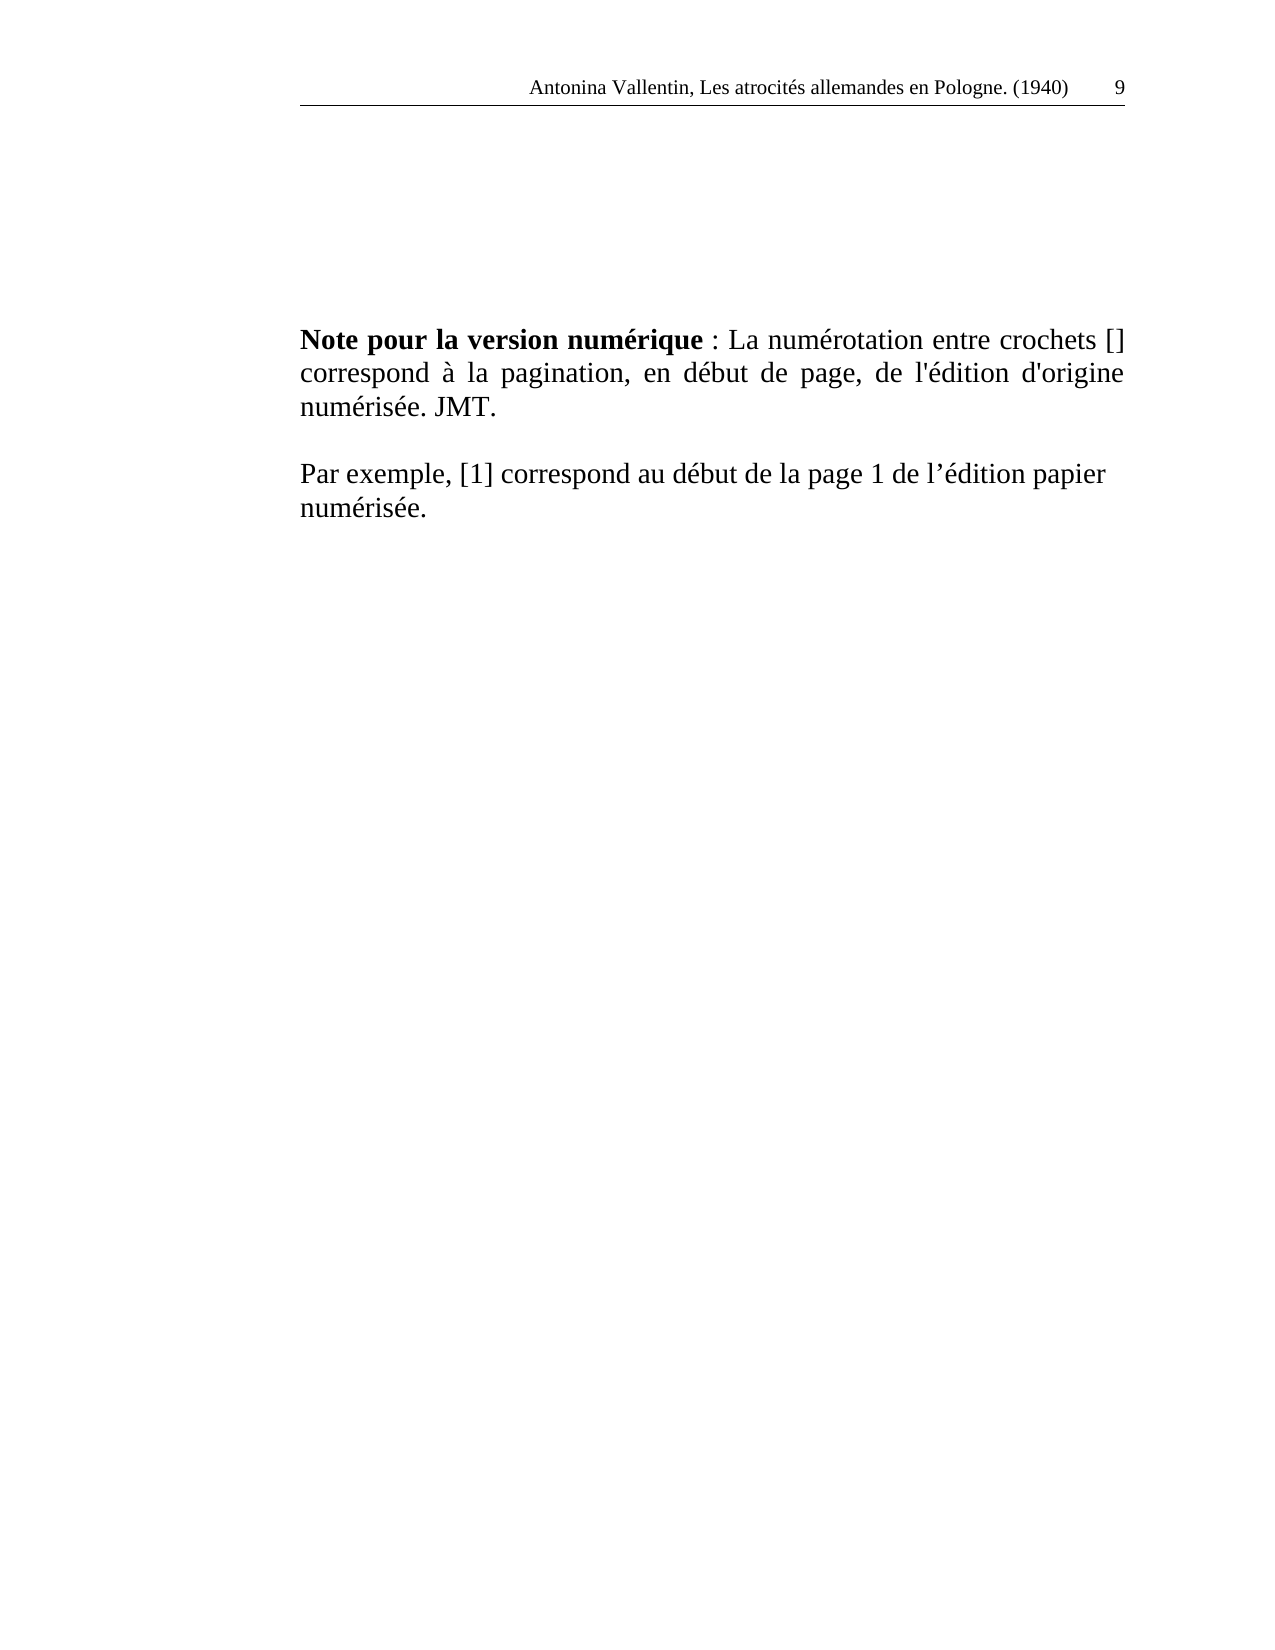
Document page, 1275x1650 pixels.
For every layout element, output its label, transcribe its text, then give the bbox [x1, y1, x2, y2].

text Par exemple, [1] correspond au début de la page 1 de l’édition papier numérisée. [300, 456, 1125, 523]
text Note pour la version numérique : La numérotation entre crochets [] correspond à la pagination, en début de page, de l'édition d'origine numérisée. JMT. [300, 322, 1125, 422]
